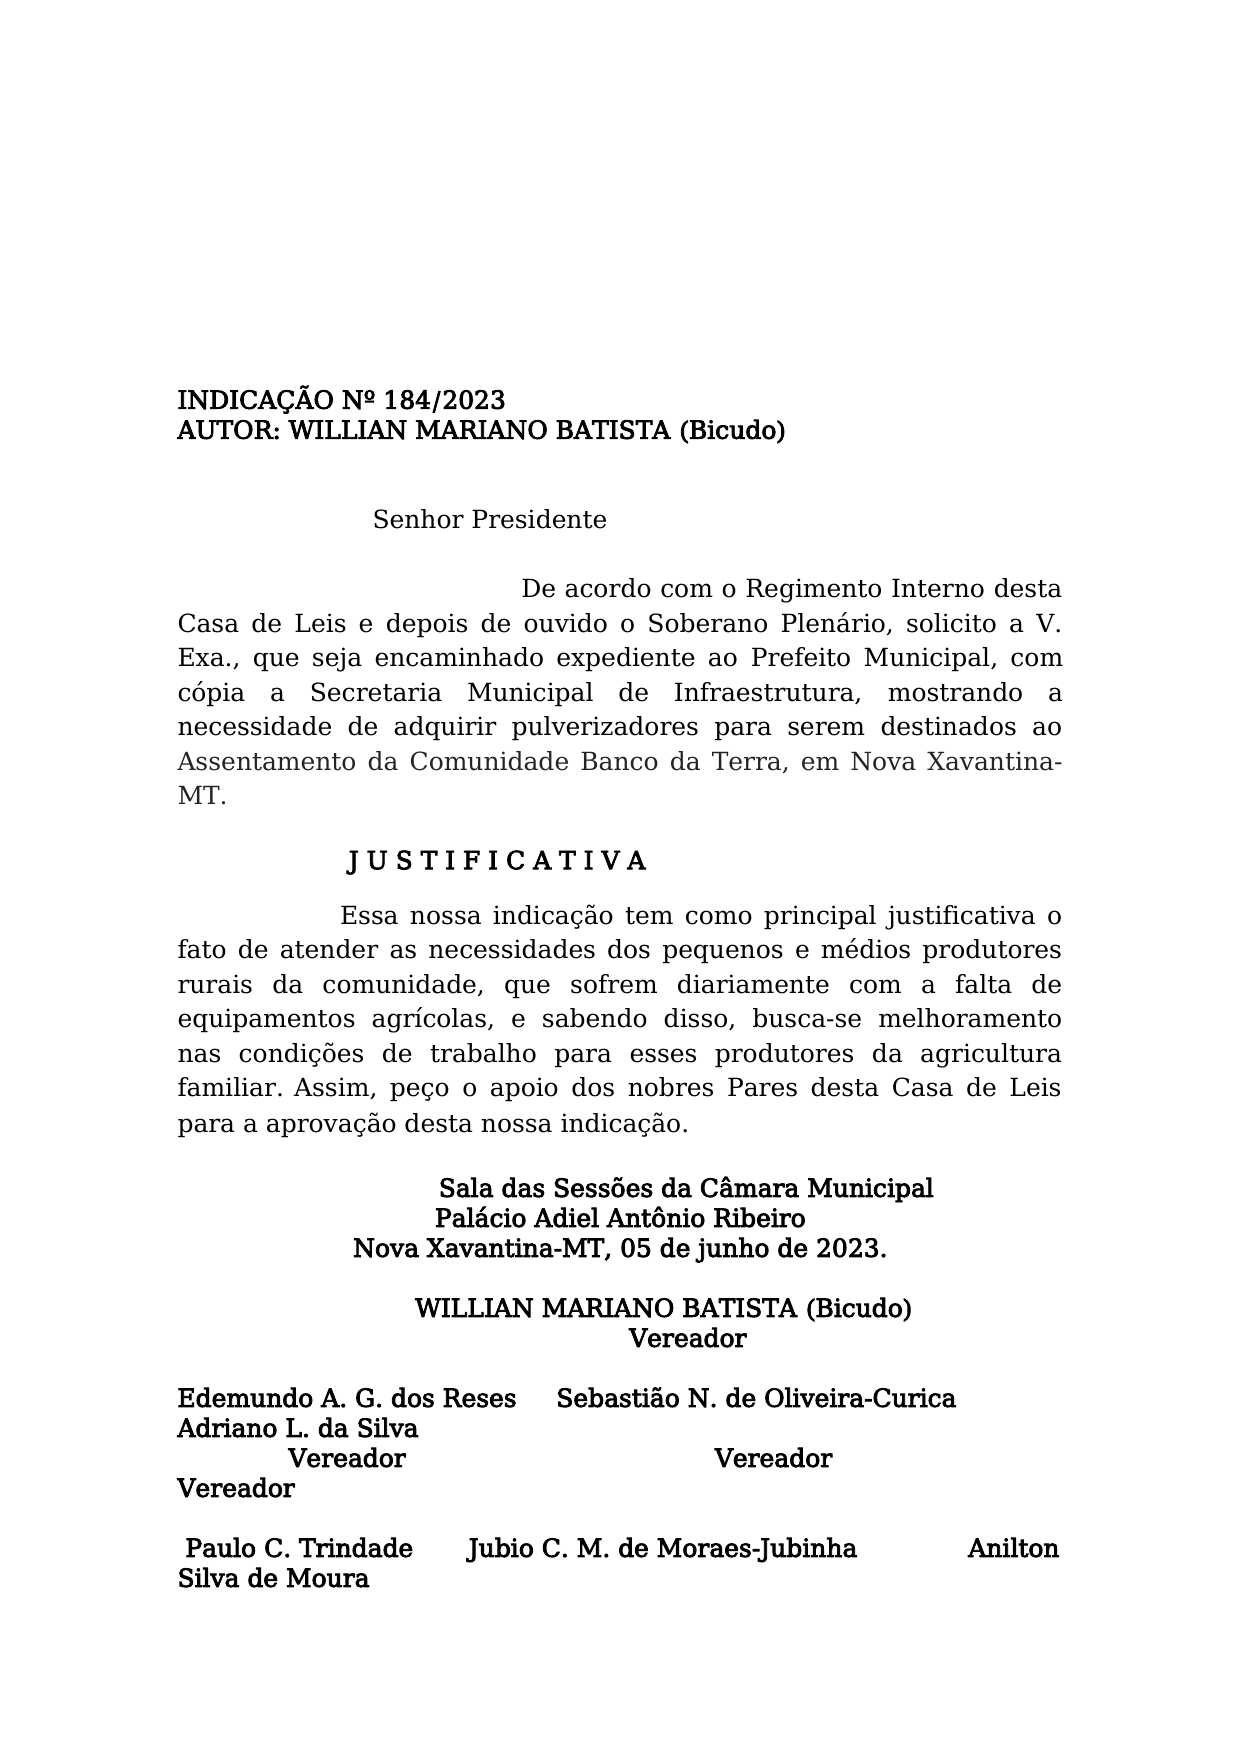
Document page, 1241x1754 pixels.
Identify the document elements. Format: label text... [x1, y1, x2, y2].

text Palácio Adiel Antônio Ribeiro [177, 1202, 1063, 1232]
text WILLIAN MARIANO BATISTA (Bicudo) [177, 1292, 1063, 1322]
text De acordo com o Regimento Interno desta Casa de Leis e depois de ouvido o Soberano Plenário, solicito a V. Exa., que seja encaminhado expediente ao Prefeito Municipal, com cópia a Secretaria Municipal de Infraestrutura, mostrando a necessidade de adquirir pulverizadores para serem destinados ao Assentamento da Comunidade Banco da Terra, em Nova Xavantina-MT. [177, 573, 1063, 810]
text J U S T I F I C A T I V A [177, 844, 1063, 874]
text Paulo C. Trindade Jubio C. M. de Moraes-Jubinha Anilton Silva de Moura [177, 1532, 1063, 1592]
text Nova Xavantina-MT, 05 de junho de 2023. [177, 1232, 1063, 1262]
text Sala das Sessões da Câmara Municipal [177, 1172, 1063, 1202]
text Vereador [177, 1322, 1063, 1352]
text Edemundo A. G. dos Reses Sebastião N. de Oliveira-Curica Adriano L. da Silva [177, 1382, 1063, 1442]
text Senhor Presidente [177, 504, 1063, 534]
text INDICAÇÃO Nº 184/2023 [177, 384, 1063, 414]
text Vereador Vereador Vereador [177, 1442, 1063, 1502]
text AUTOR: WILLIAN MARIANO BATISTA (Bicudo) [177, 414, 1063, 444]
text Essa nossa indicação tem como principal justificativa o fato de atender as necessidades dos pequenos e médios produtores rurais da comunidade, que sofrem diariamente com a falta de equipamentos agrícolas, e sabendo disso, busca-se melhoramento nas condições de trabalho para esses produtores da agricultura familiar. Assim, peço o apoio dos nobres Pares desta Casa de Leis para a aprovação desta nossa indicação. [177, 899, 1063, 1137]
